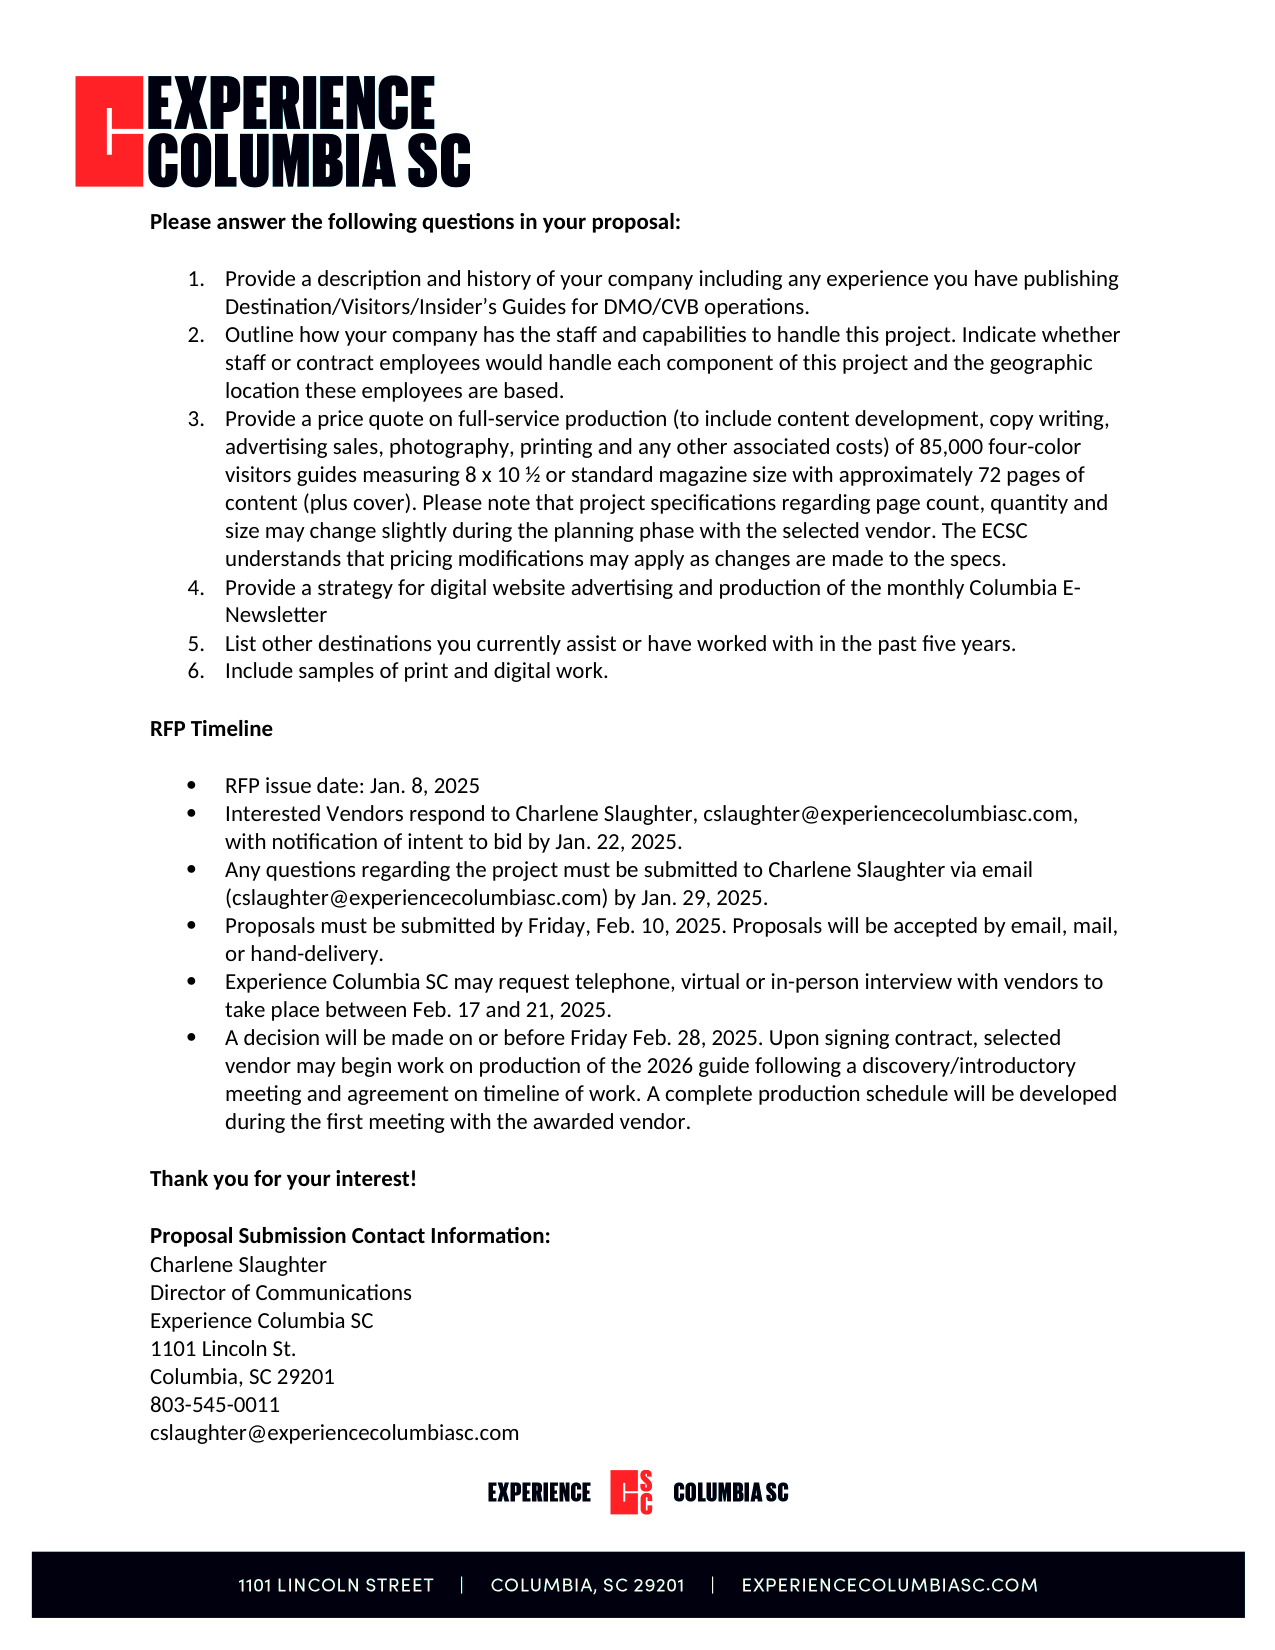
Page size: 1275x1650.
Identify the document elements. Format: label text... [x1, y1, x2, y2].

text 1101 Lincoln St. Columbia, SC 29201 803-545-0011 cslaughter@experiencecolumbiasc.com [150, 1334, 1125, 1446]
list Provide a description and history of your company including any experience you have publishing Destination/Visitors/Insider’s Guides for DMO/CVB operations. [187, 264, 1125, 320]
list Outline how your company has the staff and capabilities to handle this project. Indicate whether staff or contract employees would handle each component of this project and the geographic location these employees are based. [187, 320, 1125, 404]
list Provide a price quote on full-service production (to include content development, copy writing, advertising sales, photography, printing and any other associated costs) of 85,000 four-color visitors guides measuring 8 x 10 ½ or standard magazine size with approximately 72 pages of content (plus cover). Please note that project specifications regarding page count, quantity and size may change slightly during the planning phase with the selected vendor. The ECSC understands that pricing modifications may apply as changes are made to the specs. [187, 404, 1125, 573]
list Proposals must be submitted by Friday, Feb. 10, 2025. Proposals will be accepted by email, mail, or hand-delivery. [187, 911, 1125, 967]
list RFP issue date: Jan. 8, 2025 [187, 771, 1125, 799]
list Experience Columbia SC may request telephone, virtual or in-person interview with vendors to take place between Feb. 17 and 21, 2025. [187, 967, 1125, 1023]
picture [0, 0, 1275, 264]
list List other destinations you currently assist or have worked with in the past five years. [187, 629, 1125, 657]
picture [0, 1424, 1275, 1650]
list Interested Vendors respond to Charlene Slaughter, cslaughter@experiencecolumbiasc.com, with notification of intent to bid by Jan. 22, 2025. [187, 799, 1125, 855]
text Please answer the following questions in your proposal: [150, 207, 1125, 235]
list Any questions regarding the project must be submitted to Charlene Slaughter via email (cslaughter@experiencecolumbiasc.com) by Jan. 29, 2025. [187, 855, 1125, 911]
text Proposal Submission Contact Information: [150, 1222, 1125, 1250]
text RFP Timeline [150, 714, 1125, 742]
text Thank you for your interest! [150, 1164, 1125, 1192]
list Include samples of print and digital work. [187, 657, 1125, 685]
text Experience Columbia SC [150, 1306, 1125, 1334]
list Provide a strategy for digital website advertising and production of the monthly Columbia E-Newsletter [187, 573, 1125, 629]
list A decision will be made on or before Friday Feb. 28, 2025. Upon signing contract, selected vendor may begin work on production of the 2026 guide following a discovery/introductory meeting and agreement on timeline of work. A complete production schedule will be developed during the first meeting with the awarded vendor. [187, 1023, 1125, 1135]
text Charlene Slaughter [150, 1250, 1125, 1278]
text Director of Communications [150, 1278, 1125, 1306]
